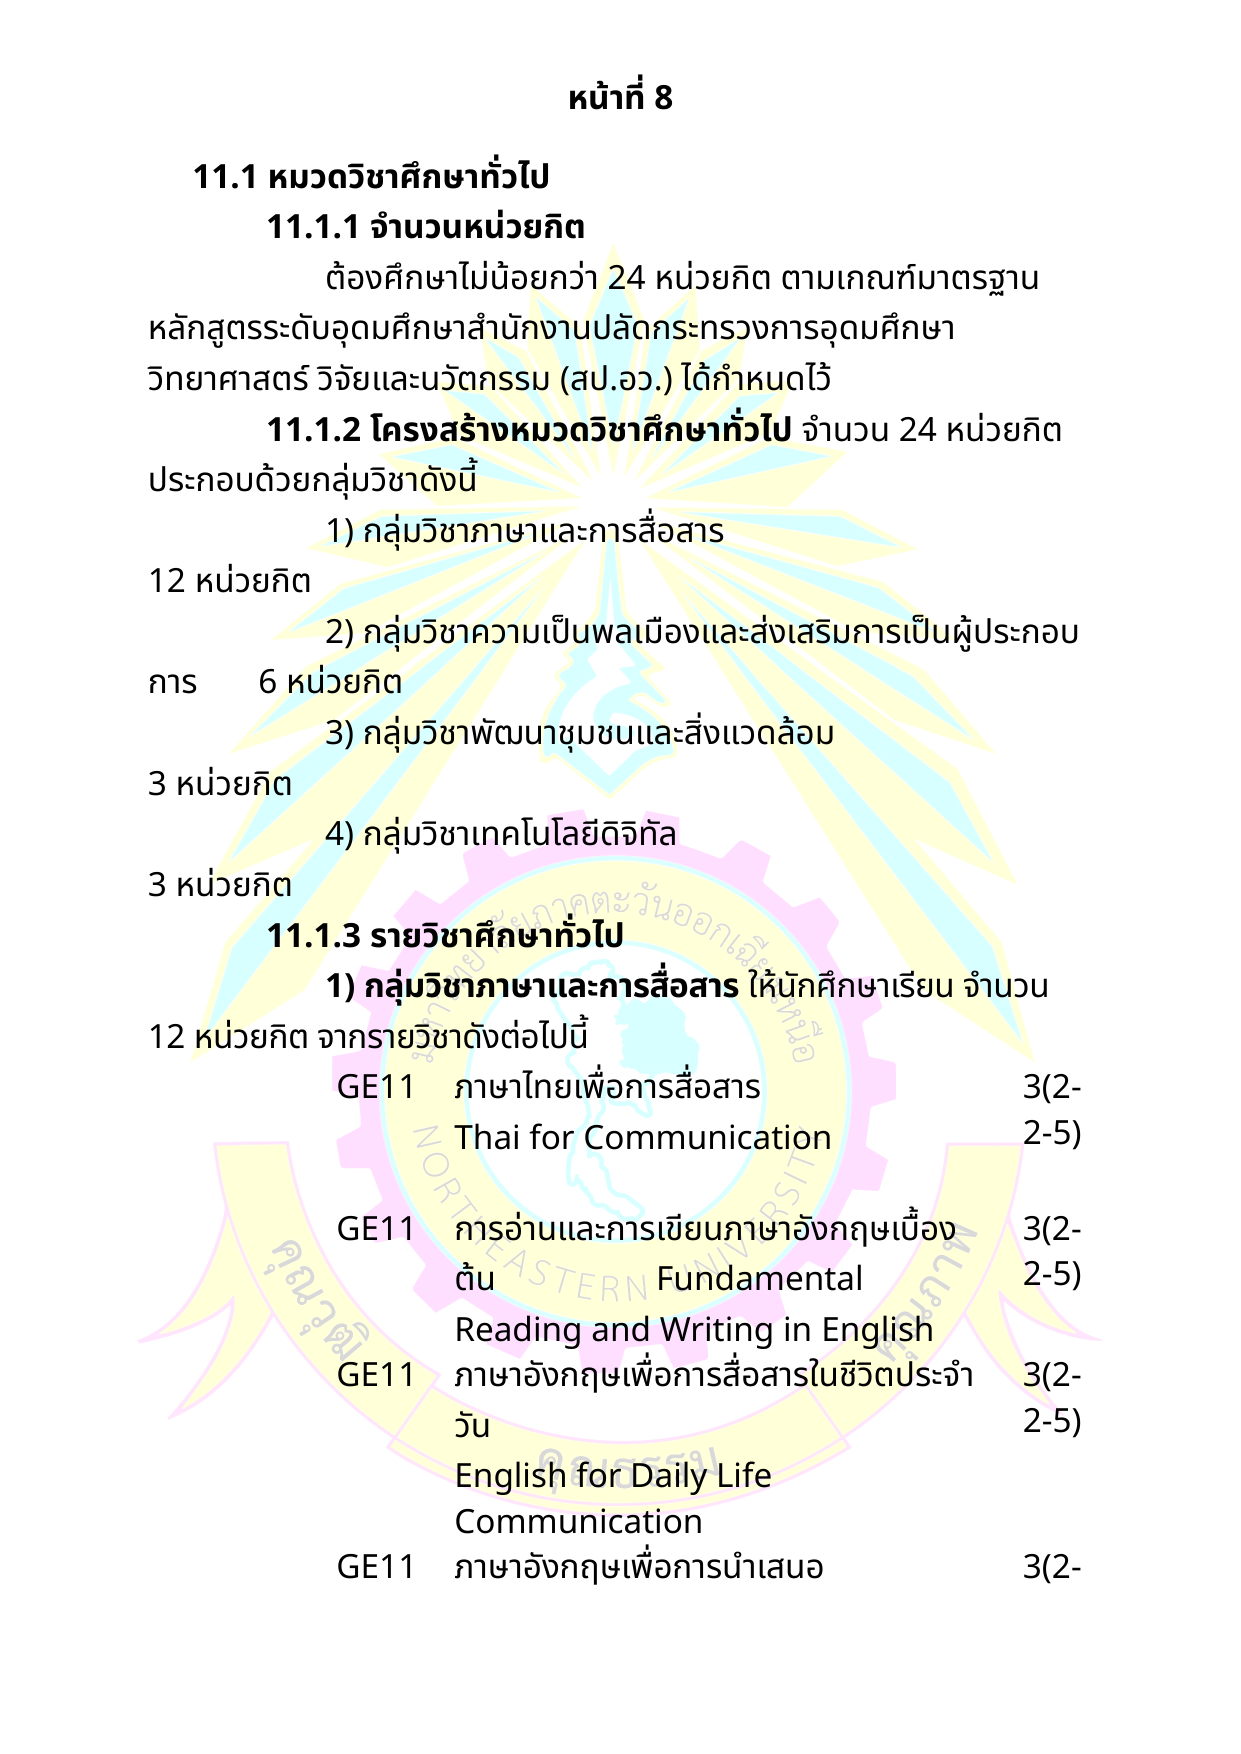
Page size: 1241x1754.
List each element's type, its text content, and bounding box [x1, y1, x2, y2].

text 2) กลุ่มวิชาความเป็นพลเมืองและส่งเสริมการเป็นผู้ประกอบการ 6 หน่วยกิต [148, 608, 1092, 709]
table_header ภาษาไทยเพื่อการสื่อสาร Thai for Communication [443, 1063, 989, 1204]
table_header 3(2-2-5) [989, 1063, 1093, 1204]
table_header GE11001 [325, 1063, 443, 1204]
text 4) กลุ่มวิชาเทคโนโลยีดิจิทัล 3 หน่วยกิต [148, 810, 1092, 911]
table_cell GE11002 [325, 1205, 443, 1351]
text 11.1.2 โครงสร้างหมวดวิชาศึกษาทั่วไป จำนวน 24 หน่วยกิต ประกอบด้วยกลุ่มวิชาดังนี้ [148, 405, 1092, 506]
text ต้องศึกษาไม่น้อยกว่า 24 หน่วยกิต ตามเกณฑ์มาตรฐานหลักสูตรระดับอุดมศึกษาสำนักงานปลัดกระทรวงการอุดมศึกษา วิทยาศาสตร์ วิจัยและนวัตกรรม (สป.อว.) ได้กำหนดไว้ [148, 254, 1092, 405]
text 11.1.1 จำนวนหน่วยกิต [148, 203, 1092, 254]
table_cell 3(2-2-5) [989, 1543, 1093, 1593]
table_cell ภาษาอังกฤษเพื่อการสื่อสารในชีวิตประจำวัน English for Daily Life Communication [443, 1351, 989, 1543]
table_cell GE11004 [325, 1543, 443, 1593]
text 1) กลุ่มวิชาภาษาและการสื่อสาร ให้นักศึกษาเรียน จำนวน 12 หน่วยกิต จากรายวิชาดังต่อไปนี้ [148, 962, 1092, 1063]
table_cell 3(2-2-5) [989, 1351, 1093, 1543]
text 11.1 หมวดวิชาศึกษาทั่วไป [148, 152, 1092, 203]
table_cell GE11003 [325, 1351, 443, 1543]
table_cell 3(2-2-5) [989, 1205, 1093, 1351]
text 11.1.3 รายวิชาศึกษาทั่วไป [148, 911, 1092, 962]
text 3) กลุ่มวิชาพัฒนาชุมชนและสิ่งแวดล้อม 3 หน่วยกิต [148, 709, 1092, 810]
table_cell การอ่านและการเขียนภาษาอังกฤษเบื้องต้น Fundamental Reading and Writing in English [443, 1205, 989, 1351]
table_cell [443, 1543, 989, 1593]
text 1) กลุ่มวิชาภาษาและการสื่อสาร 12 หน่วยกิต [148, 506, 1092, 608]
